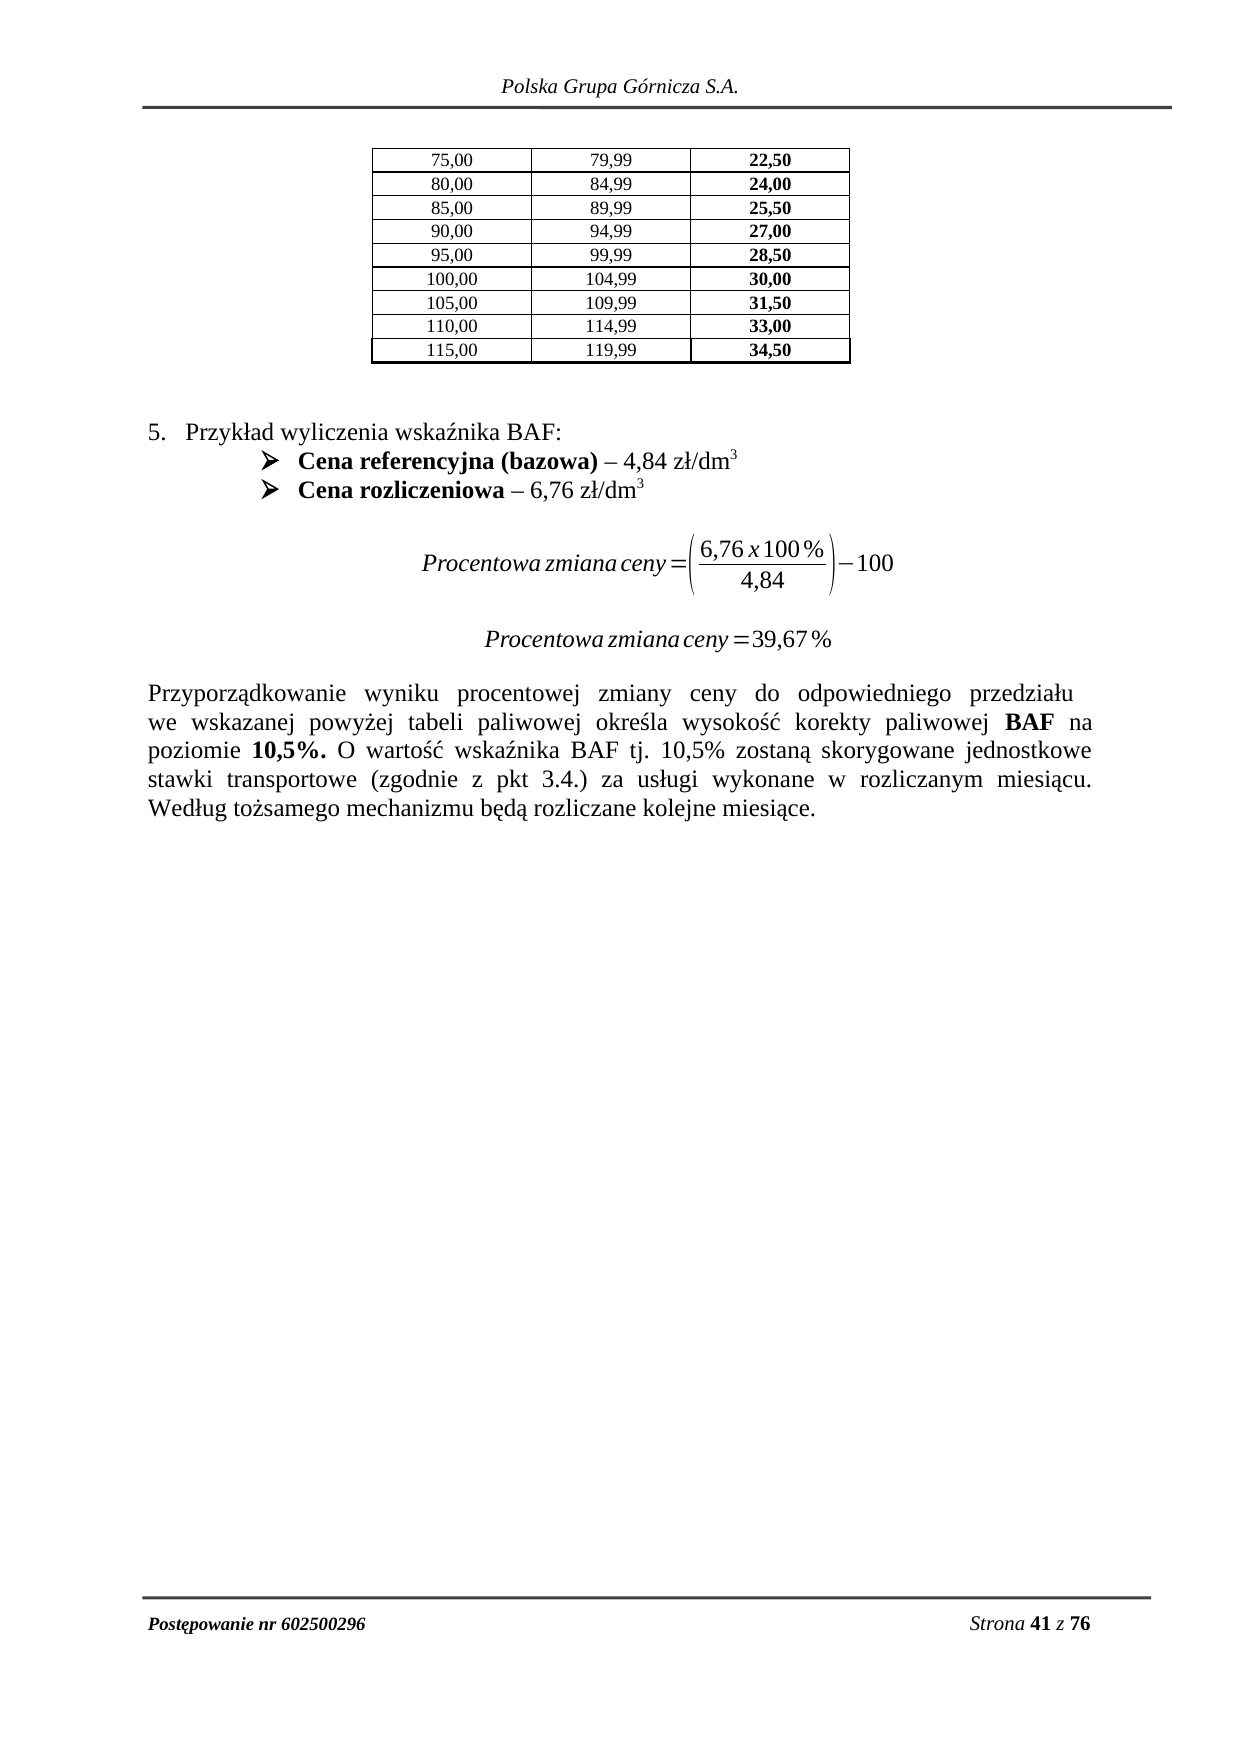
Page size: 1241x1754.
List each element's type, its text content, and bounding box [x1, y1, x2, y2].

table_cell 110,00 [373, 315, 531, 338]
table_cell 34,50 [692, 339, 849, 361]
table_cell 28,50 [691, 244, 849, 266]
table_cell 33,00 [691, 315, 849, 338]
table_cell 24,00 [691, 173, 849, 195]
table_cell 30,00 [691, 268, 849, 290]
table_cell 79,99 [532, 149, 690, 171]
list Cena referencyjna (bazowa) – 4,84 zł/dm3 [260, 446, 1093, 475]
table_cell 31,50 [691, 291, 849, 314]
table_cell 99,99 [532, 244, 690, 266]
table_cell 80,00 [373, 173, 531, 195]
table_cell 100,00 [373, 268, 531, 290]
list Cena rozliczeniowa – 6,76 zł/dm3 [260, 475, 1093, 503]
table_cell 84,99 [532, 173, 690, 195]
table_cell 85,00 [373, 196, 531, 219]
table_cell 119,99 [532, 339, 690, 361]
table_cell 95,00 [373, 244, 531, 266]
table_cell 22,50 [691, 149, 849, 171]
list Przykład wyliczenia wskaźnika BAF: [148, 417, 1093, 446]
table_cell 90,00 [373, 220, 531, 243]
table_cell 25,50 [691, 196, 849, 219]
table_cell 115,00 [373, 339, 531, 361]
table_cell 89,99 [532, 196, 690, 219]
text Przyporządkowanie wyniku procentowej zmiany ceny do odpowiedniego przedziału we wskazanej powyżej tabeli paliwowej określa wysokość korekty paliwowej BAF na poziomie 10,5%. O wartość wskaźnika BAF tj. 10,5% zostaną skorygowane jednostkowe stawki transportowe (zgodnie z pkt 3.4.) za usługi wykonane w rozliczanym miesiącu. Według tożsamego mechanizmu będą rozliczane kolejne miesiące. [148, 678, 1093, 822]
table_cell 94,99 [532, 220, 690, 243]
table_cell 105,00 [373, 291, 531, 314]
table_cell 114,99 [532, 315, 690, 338]
table_cell 104,99 [532, 268, 690, 290]
table_cell 109,99 [532, 291, 690, 314]
table_cell 75,00 [373, 149, 531, 171]
table_cell 27,00 [691, 220, 849, 243]
